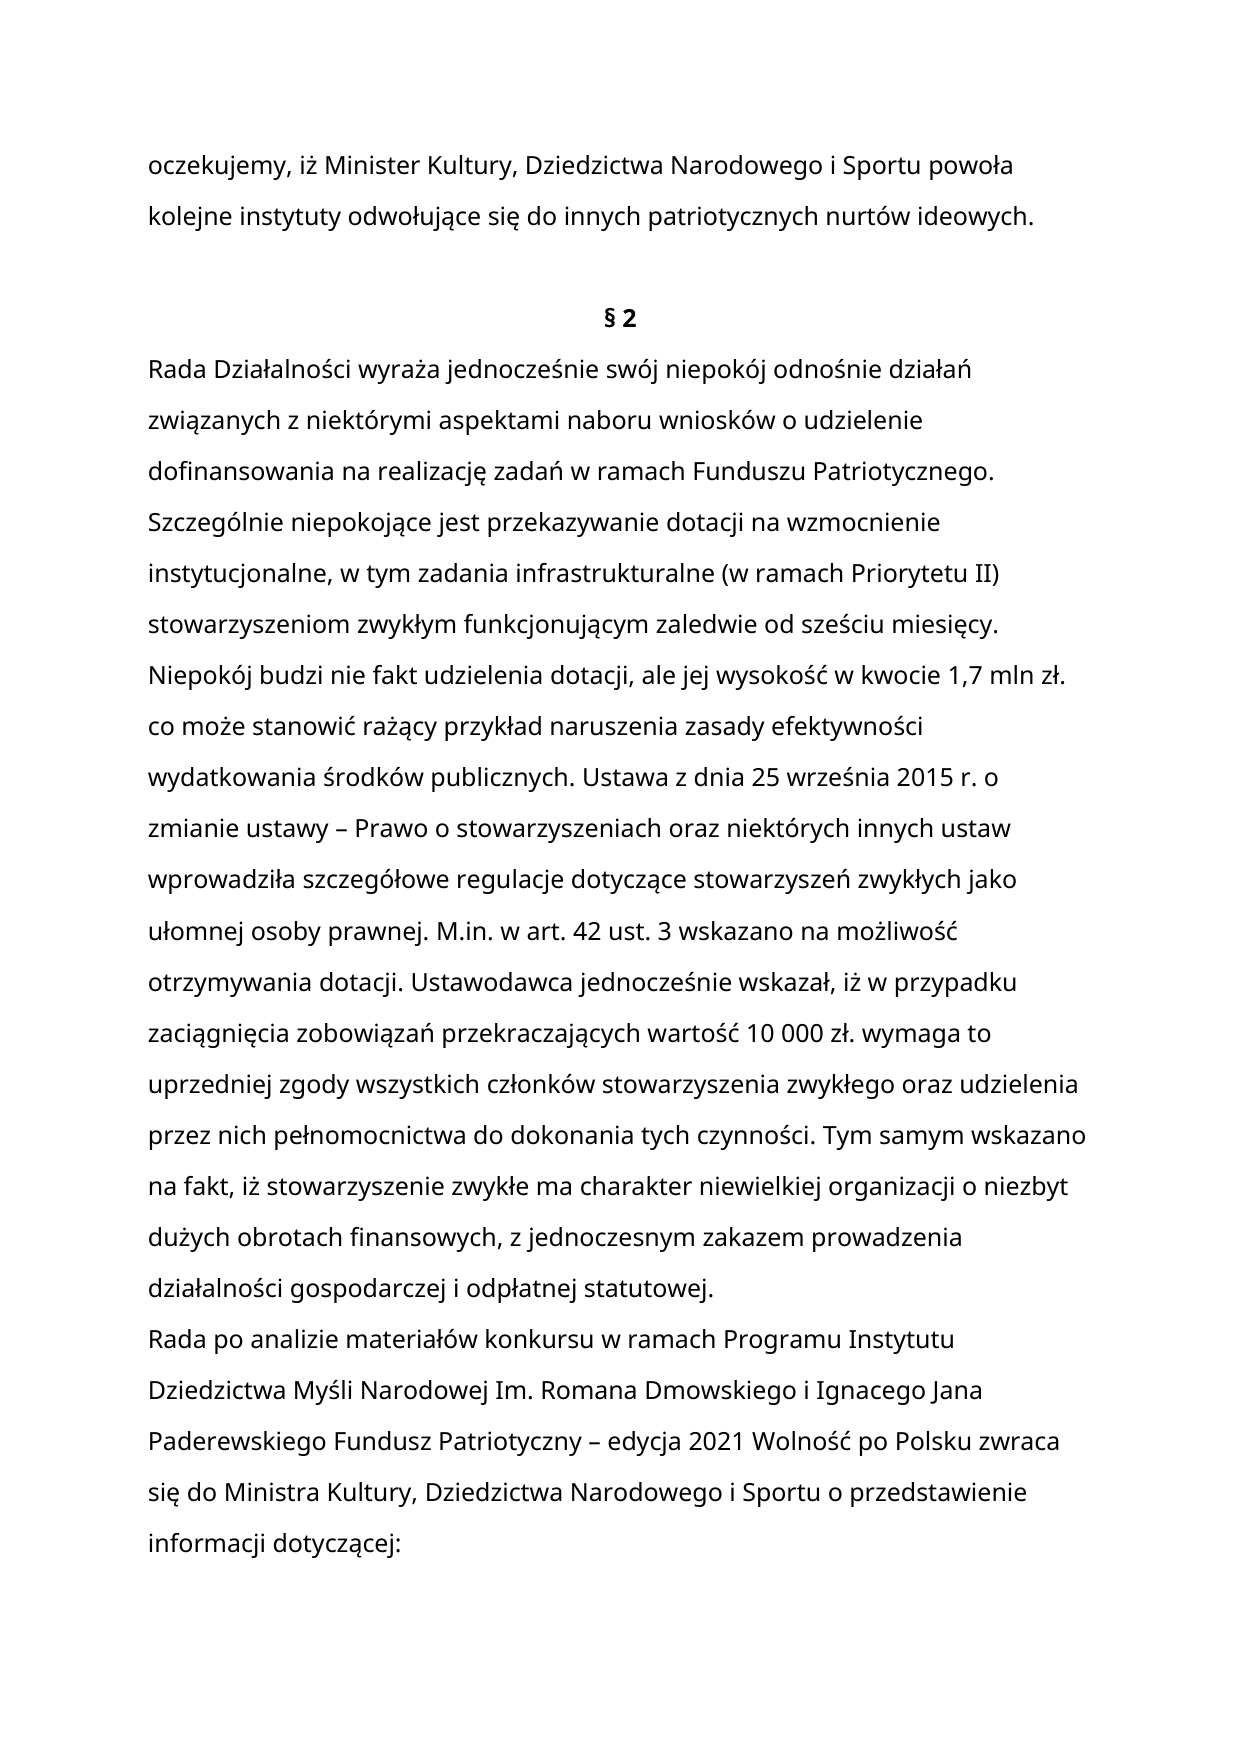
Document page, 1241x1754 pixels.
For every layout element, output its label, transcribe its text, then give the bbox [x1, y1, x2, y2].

text Rada Działalności wyraża jednocześnie swój niepokój odnośnie działań związanych z niektórymi aspektami naboru wniosków o udzielenie dofinansowania na realizację zadań w ramach Funduszu Patriotycznego. Szczególnie niepokojące jest przekazywanie dotacji na wzmocnienie instytucjonalne, w tym zadania infrastrukturalne (w ramach Priorytetu II) stowarzyszeniom zwykłym funkcjonującym zaledwie od sześciu miesięcy. Niepokój budzi nie fakt udzielenia dotacji, ale jej wysokość w kwocie 1,7 mln zł. co może stanowić rażący przykład naruszenia zasady efektywności wydatkowania środków publicznych. Ustawa z dnia 25 września 2015 r. o zmianie ustawy – Prawo o stowarzyszeniach oraz niektórych innych ustaw wprowadziła szczegółowe regulacje dotyczące stowarzyszeń zwykłych jako ułomnej osoby prawnej. M.in. w art. 42 ust. 3 wskazano na możliwość otrzymywania dotacji. Ustawodawca jednocześnie wskazał, iż w przypadku zaciągnięcia zobowiązań przekraczających wartość 10 000 zł. wymaga to uprzedniej zgody wszystkich członków stowarzyszenia zwykłego oraz udzielenia przez nich pełnomocnictwa do dokonania tych czynności. Tym samym wskazano na fakt, iż stowarzyszenie zwykłe ma charakter niewielkiej organizacji o niezbyt dużych obrotach finansowych, z jednoczesnym zakazem prowadzenia działalności gospodarczej i odpłatnej statutowej. [148, 352, 1093, 1304]
text Rada po analizie materiałów konkursu w ramach Programu Instytutu Dziedzictwa Myśli Narodowej Im. Romana Dmowskiego i Ignacego Jana Paderewskiego Fundusz Patriotyczny – edycja 2021 Wolność po Polsku zwraca się do Ministra Kultury, Dziedzictwa Narodowego i Sportu o przedstawienie informacji dotyczącej: [148, 1322, 1093, 1560]
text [148, 148, 1093, 233]
text § 2 [148, 301, 1093, 335]
